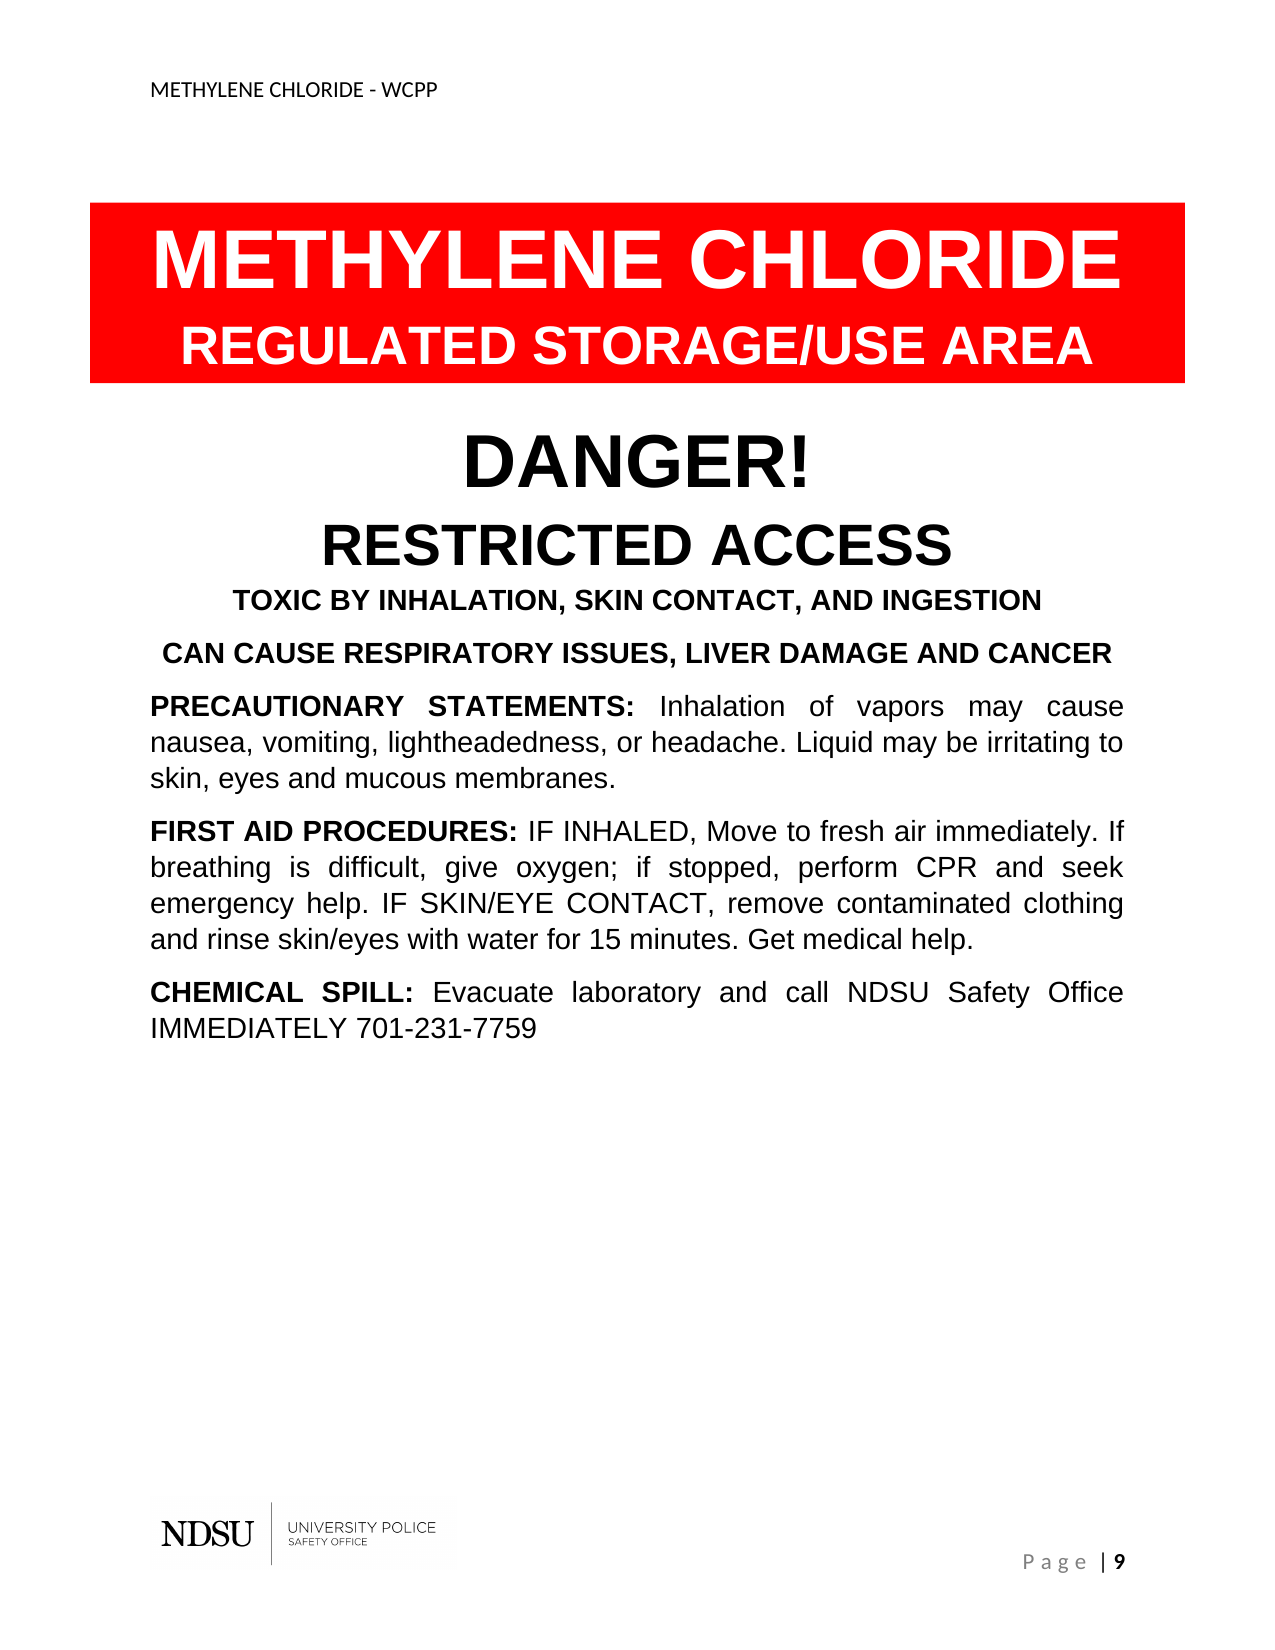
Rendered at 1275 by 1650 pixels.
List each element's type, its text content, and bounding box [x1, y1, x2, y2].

text CAN CAUSE RESPIRATORY ISSUES, LIVER DAMAGE AND CANCER [150, 636, 1125, 669]
text TOXIC BY INHALATION, SKIN CONTACT, AND INGESTION [150, 583, 1125, 616]
text DANGER! [150, 384, 1125, 504]
text PRECAUTIONARY STATEMENTS: Inhalation of vapors may cause nausea, vomiting, lightheadedness, or headache. Liquid may be irritating to skin, eyes and mucous membranes. [150, 688, 1125, 794]
picture [150, 1496, 458, 1570]
text FIRST AID PROCEDURES: IF INHALED, Move to fresh air immediately. If breathing is difficult, give oxygen; if stopped, perform CPR and seek emergency help. IF SKIN/EYE CONTACT, remove contaminated clothing and rinse skin/eyes with water for 15 minutes. Get medical help. [150, 814, 1125, 956]
text CHEMICAL SPILL: Evacuate laboratory and call NDSU Safety Office IMMEDIATELY 701-231-7759 [150, 975, 1125, 1044]
text RESTRICTED ACCESS [150, 511, 1125, 578]
